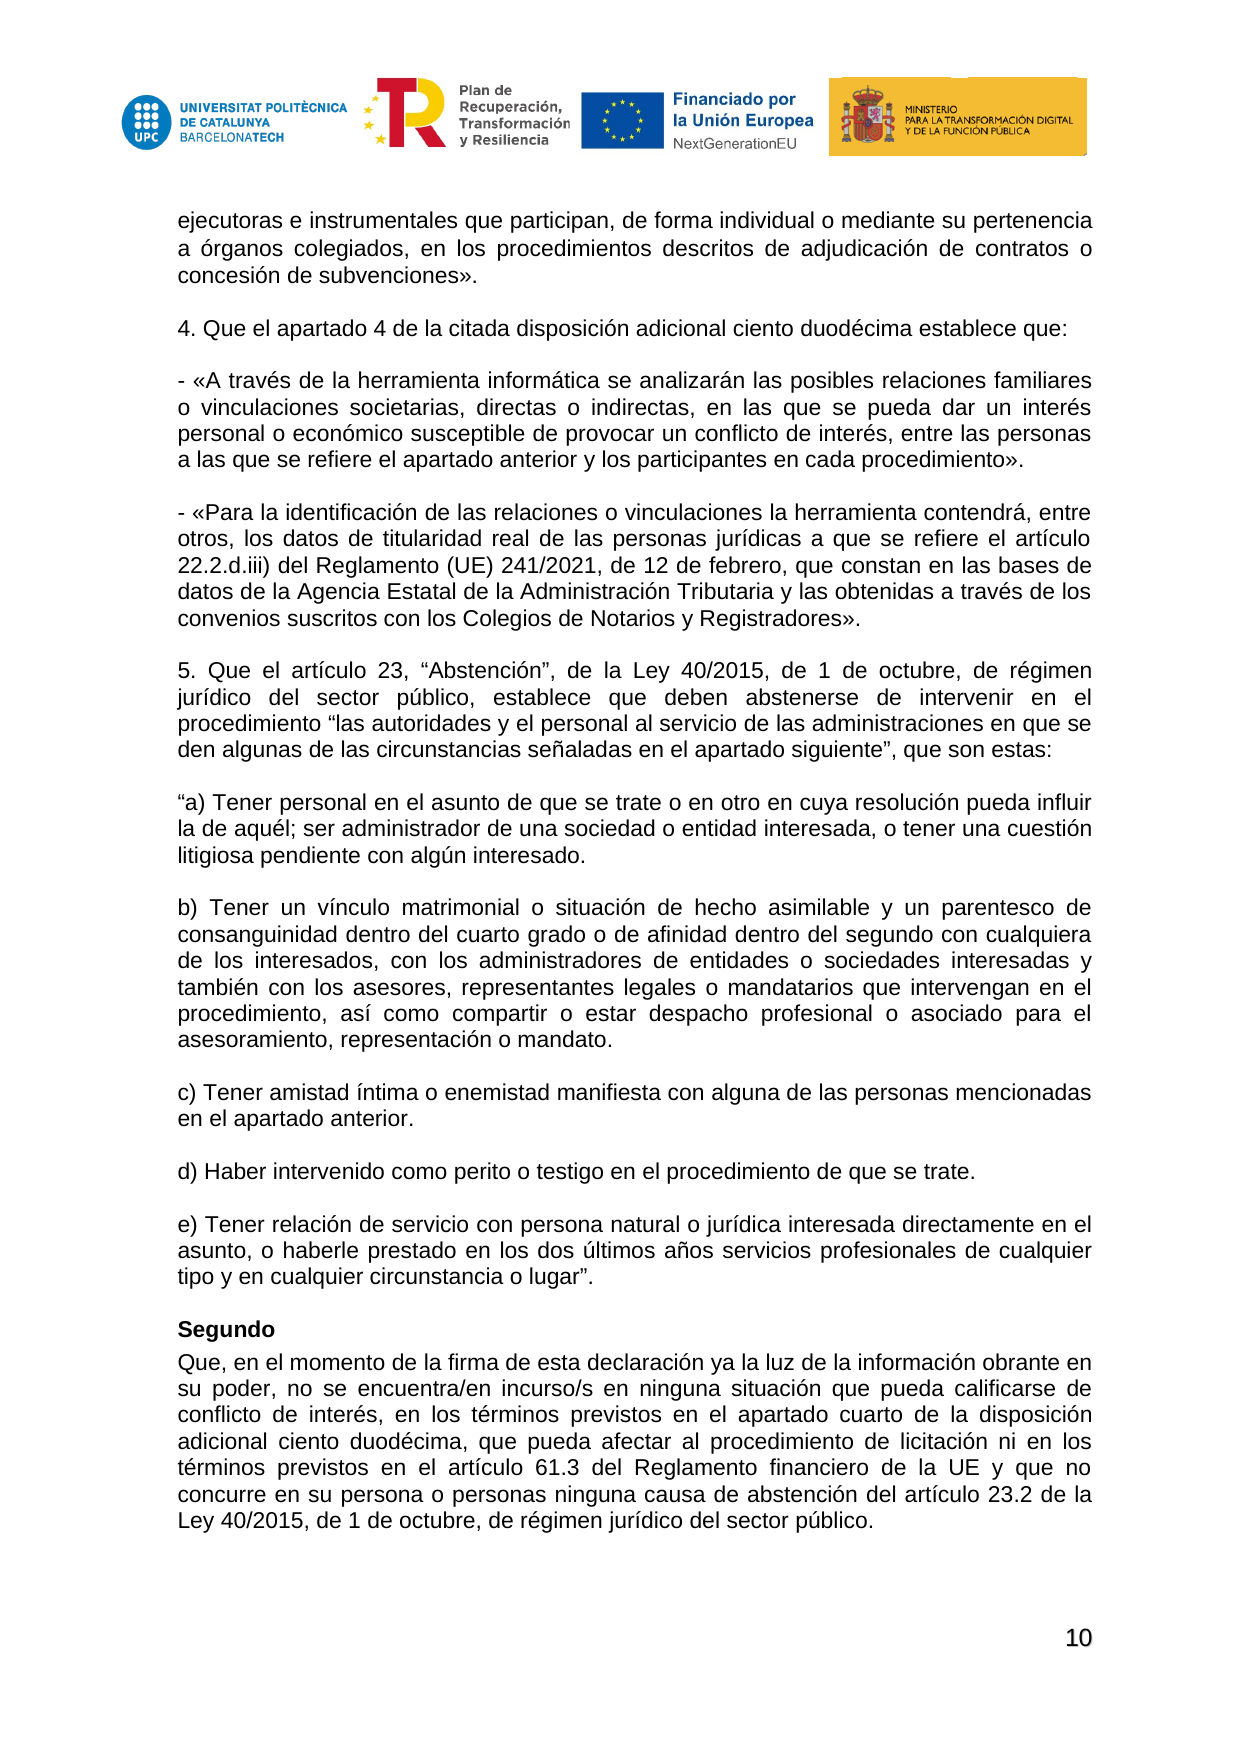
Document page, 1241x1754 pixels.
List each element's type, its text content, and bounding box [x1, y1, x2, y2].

text e) Tener relación de servicio con persona natural o jurídica interesada directamente en el asunto, o haberle prestado en los dos últimos años servicios profesionales de cualquier tipo y en cualquier circunstancia o lugar”. [177, 1211, 1093, 1290]
text Que, en el momento de la firma de esta declaración ya la luz de la información obrante en su poder, no se encuentra/en incurso/s en ninguna situación que pueda calificarse de conflicto de interés, en los términos previstos en el apartado cuarto de la disposición adicional ciento duodécima, que pueda afectar al procedimiento de licitación ni en los términos previstos en el artículo 61.3 del Reglamento financiero de la UE y que no concurre en su persona o personas ninguna causa de abstención del artículo 23.2 de la Ley 40/2015, de 1 de octubre, de régimen jurídico del sector público. [177, 1349, 1093, 1533]
text - «A través de la herramienta informática se analizarán las posibles relaciones familiares o vinculaciones societarias, directas o indirectas, en las que se pueda dar un interés personal o económico susceptible de provocar un conflicto de interés, entre las personas a las que se refiere el apartado anterior y los participantes en cada procedimiento». [177, 367, 1093, 473]
picture [829, 77, 1087, 156]
picture [363, 73, 570, 156]
text b) Tener un vínculo matrimonial o situación de hecho asimilable y un parentesco de consanguinidad dentro del cuarto grado o de afinidad dentro del segundo con cualquiera de los interesados, con los administradores de entidades o sociedades interesadas y también con los asesores, representantes legales o mandatarios que intervengan en el procedimiento, así como compartir o estar despacho profesional o asociado para el asesoramiento, representación o mandato. [177, 894, 1093, 1052]
text d) Haber intervenido como perito o testigo en el procedimiento de que se trate. [177, 1158, 1093, 1184]
picture [118, 91, 351, 156]
text c) Tener amistad íntima o enemistad manifiesta con alguna de las personas mencionadas en el apartado anterior. [177, 1079, 1093, 1132]
text 4. Que el apartado 4 de la citada disposición adicional ciento duodécima establece que: [177, 314, 1093, 341]
text 5. Que el artículo 23, “Abstención”, de la Ley 40/2015, de 1 de octubre, de régimen jurídico del sector público, establece que deben abstenerse de intervenir en el procedimiento “las autoridades y el personal al servicio de las administraciones en que se den algunas de las circunstancias señaladas en el apartado siguiente”, que son estas: [177, 657, 1093, 763]
text “a) Tener personal en el asunto de que se trate o en otro en cuya resolución pueda influir la de aquél; ser administrador de una sociedad o entidad interesada, o tener una cuestión litigiosa pendiente con algún interesado. [177, 789, 1093, 868]
text Segundo [177, 1316, 1093, 1342]
picture [576, 83, 817, 156]
text - «Para la identificación de las relaciones o vinculaciones la herramienta contendrá, entre otros, los datos de titularidad real de las personas jurídicas a que se refiere el artículo 22.2.d.iii) del Reglamento (UE) 241/2021, de 12 de febrero, que constan en las bases de datos de la Agencia Estatal de la Administración Tributaria y las obtenidas a través de los convenios suscritos con los Colegios de Notarios y Registradores». [177, 499, 1093, 631]
